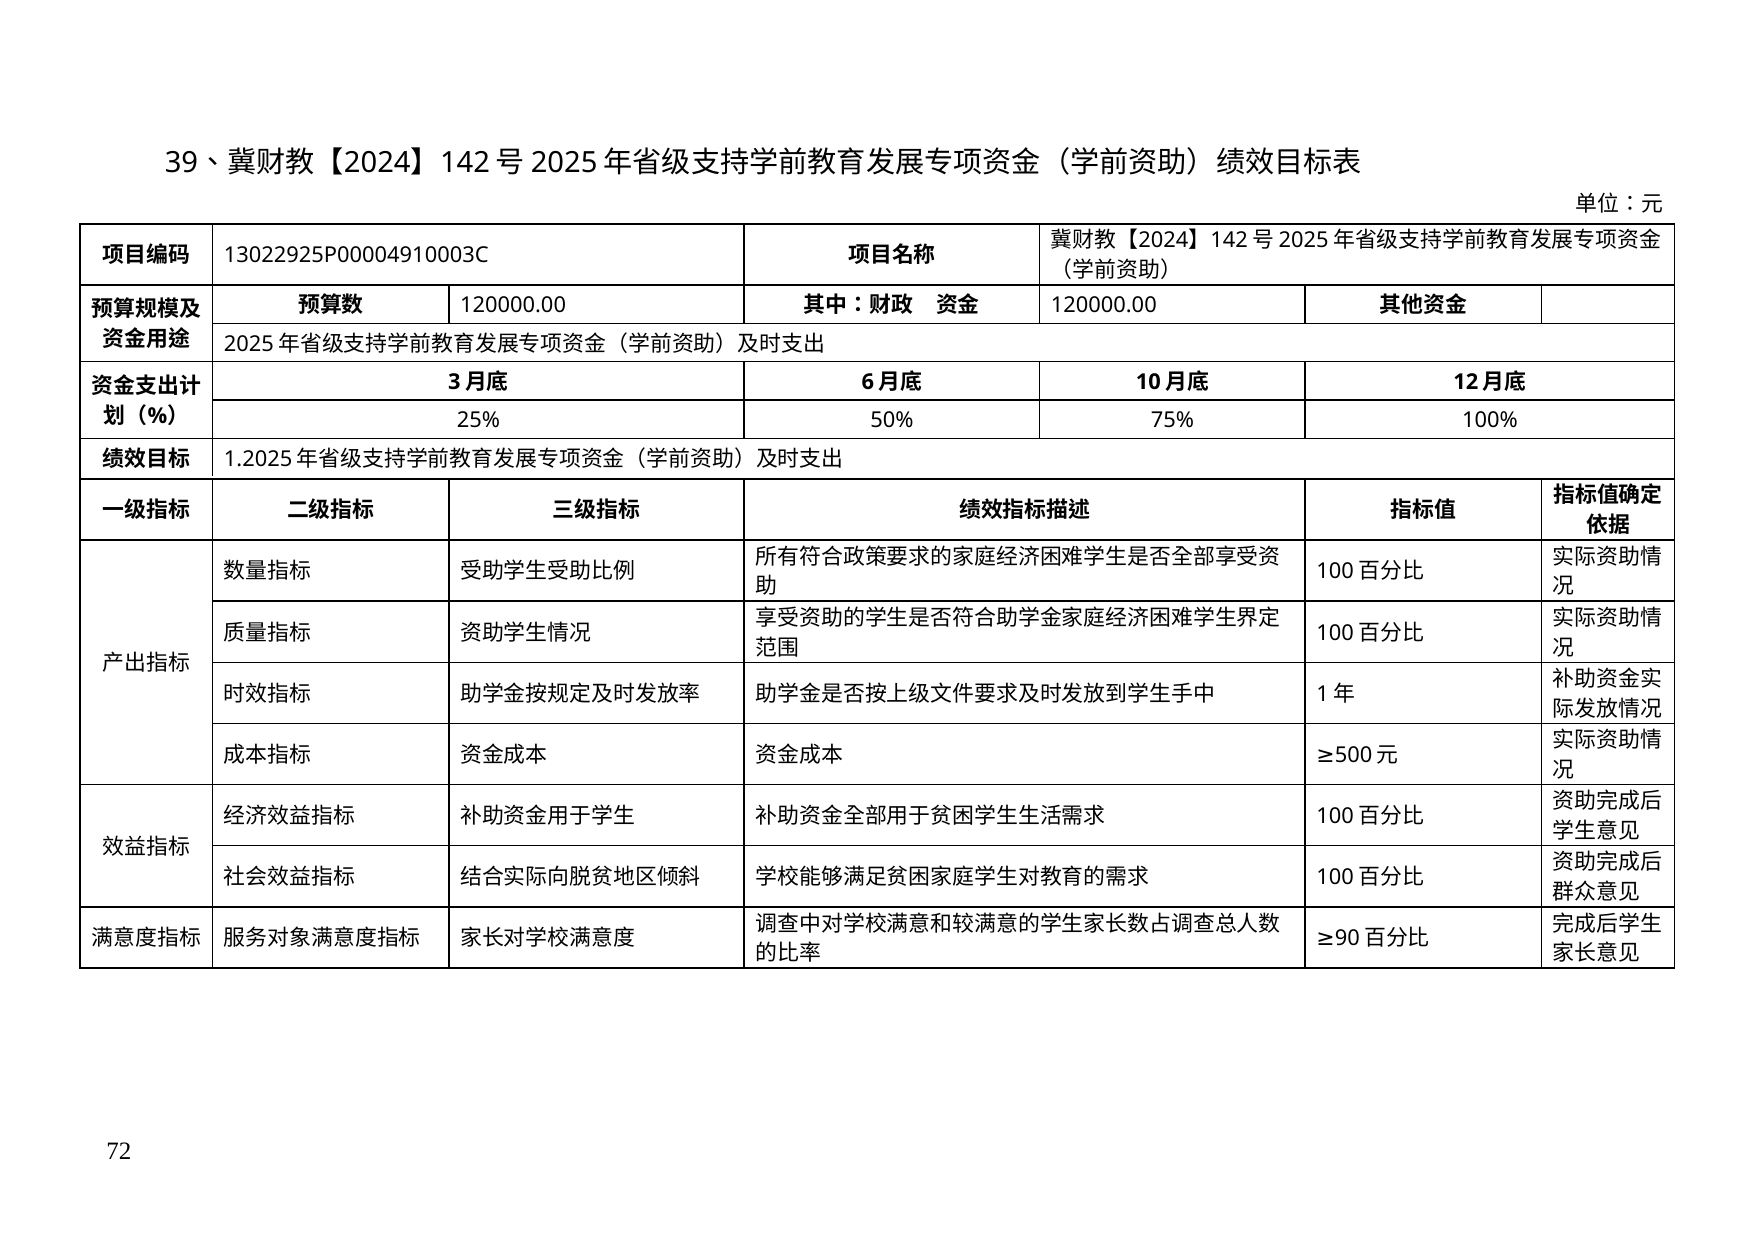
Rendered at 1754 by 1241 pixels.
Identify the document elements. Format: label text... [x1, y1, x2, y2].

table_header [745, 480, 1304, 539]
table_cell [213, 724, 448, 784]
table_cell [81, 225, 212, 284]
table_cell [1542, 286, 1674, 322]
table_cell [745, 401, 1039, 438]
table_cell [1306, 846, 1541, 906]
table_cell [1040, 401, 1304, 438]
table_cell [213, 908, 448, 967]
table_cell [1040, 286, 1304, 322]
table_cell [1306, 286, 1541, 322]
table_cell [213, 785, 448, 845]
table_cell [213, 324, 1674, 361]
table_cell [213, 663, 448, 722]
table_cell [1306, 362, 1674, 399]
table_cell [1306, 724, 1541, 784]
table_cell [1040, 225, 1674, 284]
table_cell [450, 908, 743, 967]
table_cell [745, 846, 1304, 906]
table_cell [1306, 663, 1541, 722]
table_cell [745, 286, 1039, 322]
text 39、冀财教【2024】142号2025年省级支持学前教育发展专项资金（学前资助）绩效目标表 [106, 142, 1648, 181]
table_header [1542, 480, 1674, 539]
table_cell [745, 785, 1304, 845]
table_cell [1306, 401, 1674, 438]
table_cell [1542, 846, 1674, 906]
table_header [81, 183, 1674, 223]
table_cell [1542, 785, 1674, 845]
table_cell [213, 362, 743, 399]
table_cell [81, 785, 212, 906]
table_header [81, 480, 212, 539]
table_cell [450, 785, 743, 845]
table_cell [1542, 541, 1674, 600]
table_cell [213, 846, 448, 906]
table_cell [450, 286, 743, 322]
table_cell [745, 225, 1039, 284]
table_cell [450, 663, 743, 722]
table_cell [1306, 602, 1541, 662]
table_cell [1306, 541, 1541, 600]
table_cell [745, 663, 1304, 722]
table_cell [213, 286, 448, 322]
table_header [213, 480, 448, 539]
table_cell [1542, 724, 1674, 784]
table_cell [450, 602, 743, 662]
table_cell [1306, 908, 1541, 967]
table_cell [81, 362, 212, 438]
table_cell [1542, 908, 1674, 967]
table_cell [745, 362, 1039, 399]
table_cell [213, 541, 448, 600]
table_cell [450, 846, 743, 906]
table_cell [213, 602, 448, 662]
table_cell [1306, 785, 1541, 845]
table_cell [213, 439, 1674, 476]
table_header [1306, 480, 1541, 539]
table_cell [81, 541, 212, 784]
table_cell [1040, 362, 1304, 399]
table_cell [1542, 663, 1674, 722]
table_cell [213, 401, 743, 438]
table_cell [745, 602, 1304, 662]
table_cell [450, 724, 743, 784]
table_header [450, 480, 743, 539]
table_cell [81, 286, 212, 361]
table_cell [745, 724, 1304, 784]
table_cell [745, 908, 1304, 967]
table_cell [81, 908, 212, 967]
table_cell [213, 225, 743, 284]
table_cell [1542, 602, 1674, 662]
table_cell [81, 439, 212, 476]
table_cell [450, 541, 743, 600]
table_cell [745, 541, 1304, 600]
